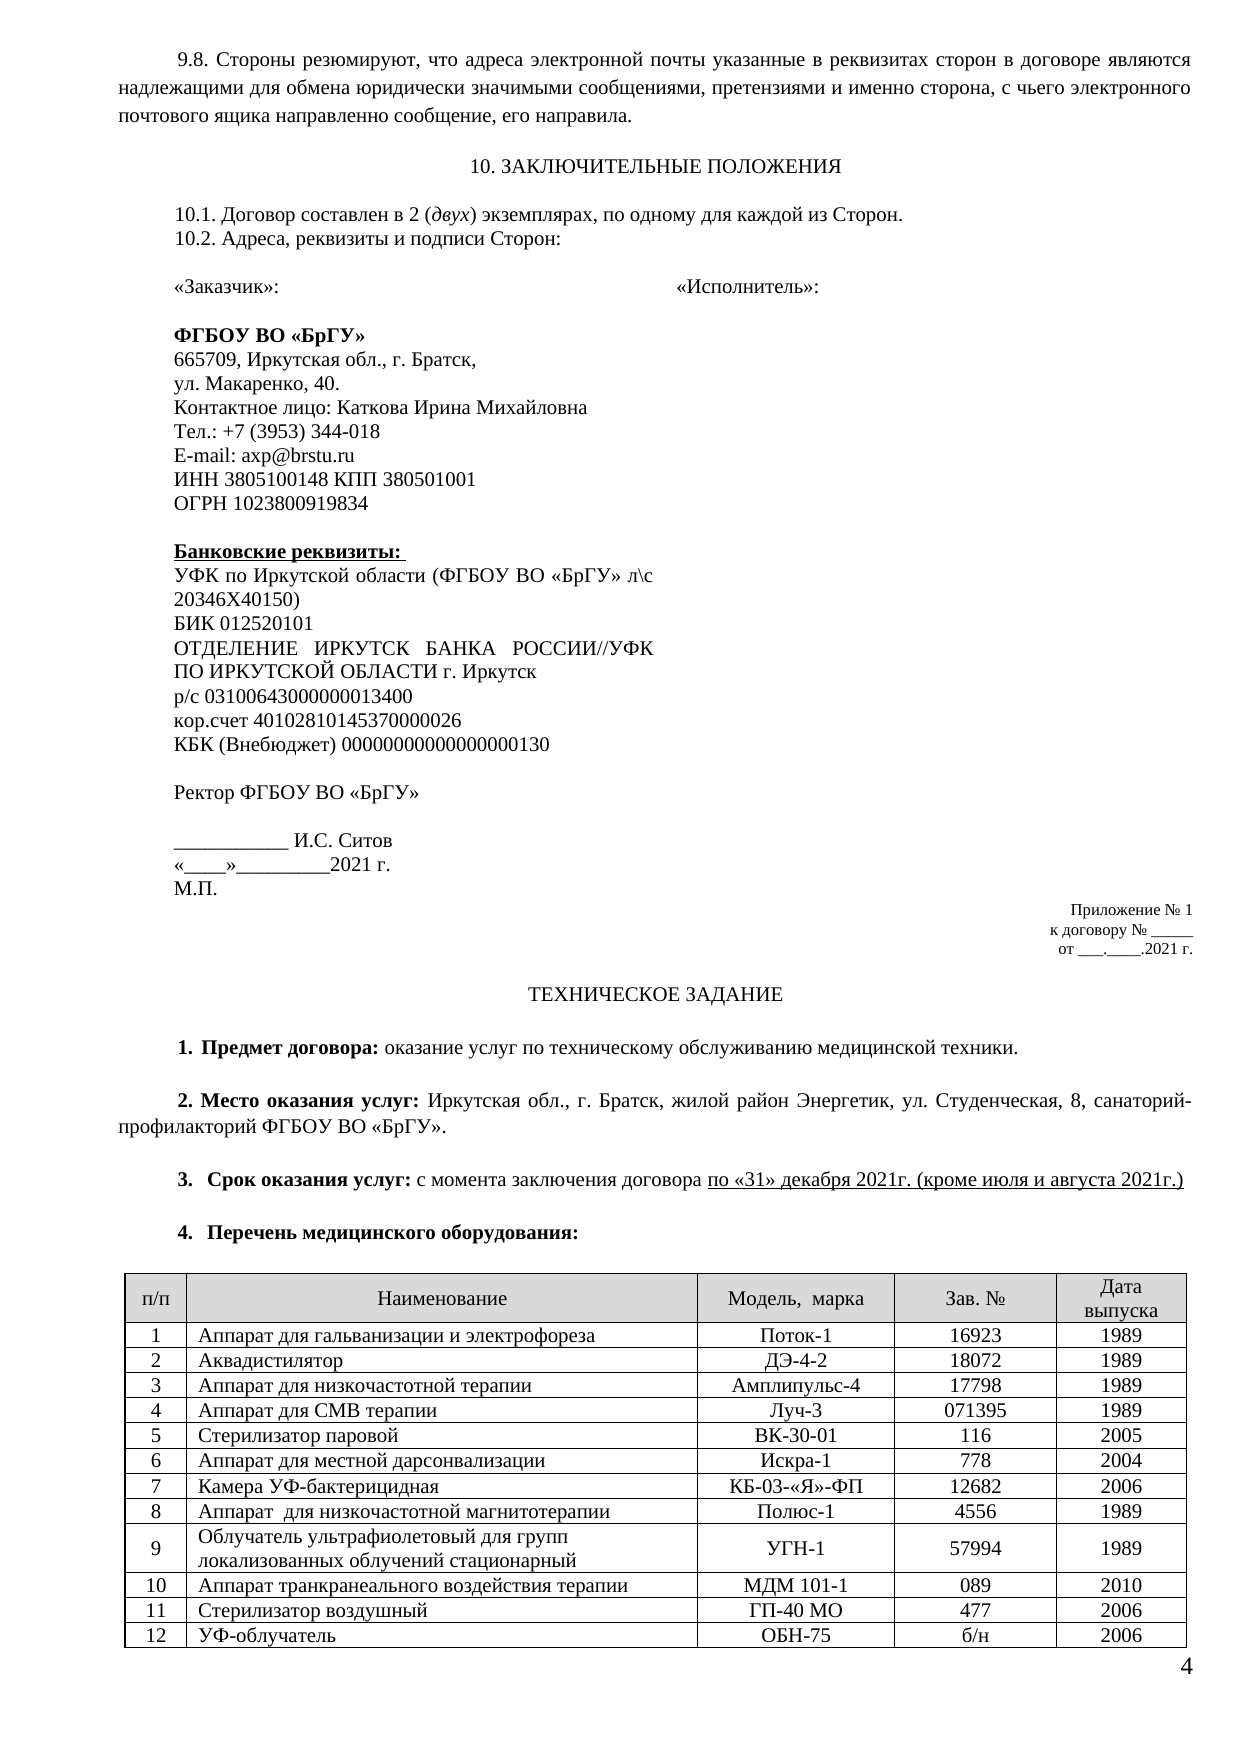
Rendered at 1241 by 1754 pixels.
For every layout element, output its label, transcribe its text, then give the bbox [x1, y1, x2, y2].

table_cell 1989 [1057, 1348, 1186, 1372]
table_cell 1 [126, 1323, 186, 1347]
table_cell 3 [126, 1373, 186, 1397]
table_cell Поток-1 [698, 1323, 894, 1347]
table_cell 5 [126, 1423, 186, 1447]
text от ___.____.2021 г. [118, 938, 1193, 958]
table_cell 9 [126, 1524, 186, 1572]
table_cell 8 [126, 1499, 186, 1523]
table_cell 089 [895, 1573, 1056, 1597]
table_cell 12682 [895, 1474, 1056, 1498]
table_cell 1989 [1057, 1499, 1186, 1523]
table_cell 12 [126, 1623, 186, 1647]
table_cell ДЭ-4-2 [698, 1348, 894, 1372]
text 10. ЗАКЛЮЧИТЕЛЬНЫЕ ПОЛОЖЕНИЯ [118, 154, 1193, 178]
table_cell б/н [895, 1623, 1056, 1647]
table_cell 11 [126, 1598, 186, 1622]
table_cell 116 [895, 1423, 1056, 1447]
table_cell ГП-40 МО [698, 1598, 894, 1622]
table_cell Аппарат для низкочастотной терапии [187, 1373, 697, 1397]
list Срок оказания услуг: с момента заключения договора по «31» декабря 2021г. (кроме июля и августа 2021г.) [177, 1167, 1193, 1191]
table_cell 2006 [1057, 1623, 1186, 1647]
table_cell 1989 [1057, 1323, 1186, 1347]
table_cell Луч-3 [698, 1398, 894, 1422]
table_cell 2005 [1057, 1423, 1186, 1447]
table_cell 4 [126, 1398, 186, 1422]
table_cell 10 [126, 1573, 186, 1597]
table_cell Стерилизатор паровой [187, 1423, 697, 1447]
table_cell 18072 [895, 1348, 1056, 1372]
text к договору № _____ [118, 919, 1193, 938]
text 9.8. Стороны резюмируют, что адреса электронной почты указанные в реквизитах сторон в договоре являются надлежащими для обмена юридически значимыми сообщениями, претензиями и именно сторона, с чьего электронного почтового ящика направленно сообщение, его направила. [118, 47, 1193, 127]
table_cell 57994 [895, 1524, 1056, 1572]
table_cell УФ-облучатель [187, 1623, 697, 1647]
table_cell Полюс-1 [698, 1499, 894, 1523]
table_header Наименование [187, 1274, 697, 1322]
table_cell 2 [126, 1348, 186, 1372]
table_header «Исполнитель»: [665, 275, 1194, 900]
text 10.2. Адреса, реквизиты и подписи Сторон: [118, 226, 1193, 250]
table_header «Заказчик»: ФГБОУ ВО «БрГУ» 665709, Иркутская обл., г. Братск, ул. Макаренко, 40. Контактное лицо: Каткова Ирина Михайловна Тел.: +7 (3953) 344-018 E-mail: axp@brstu.ru ИНН 3805100148 КПП 380501001 ОГРН 1023800919834 Банковские реквизиты: УФК по Иркутской области (ФГБОУ ВО «БрГУ» л\с 20346Х40150) БИК 012520101 ОТДЕЛЕНИЕ ИРКУТСК БАНКА РОССИИ//УФК ПО ИРКУТСКОЙ ОБЛАСТИ г. Иркутск р/с 03100643000000013400 кор.счет 40102810145370000026 КБК (Внебюджет) 00000000000000000130 Ректор ФГБОУ ВО «БрГУ» ___________ И.С. Ситов «____»_________2021 г. М.П. [163, 275, 665, 900]
table_header Модель, марка [698, 1274, 894, 1322]
table_cell 778 [895, 1449, 1056, 1472]
table_cell Облучатель ультрафиолетовый для групп локализованных облучений стационарный [187, 1524, 697, 1572]
table_cell 16923 [895, 1323, 1056, 1347]
text 2. Место оказания услуг: Иркутская обл., г. Братск, жилой район Энергетик, ул. Студенческая, 8, санаторий-профилакторий ФГБОУ ВО «БрГУ». [118, 1087, 1193, 1138]
table_cell МДМ 101-1 [698, 1573, 894, 1597]
text 10.1. Договор составлен в 2 (двух) экземплярах, по одному для каждой из Сторон. [118, 202, 1193, 226]
table_cell 17798 [895, 1373, 1056, 1397]
table_cell 2010 [1057, 1573, 1186, 1597]
table_cell 2006 [1057, 1474, 1186, 1498]
table_cell ВК-30-01 [698, 1423, 894, 1447]
table_cell Камера УФ-бактерицидная [187, 1474, 697, 1498]
table_cell 4556 [895, 1499, 1056, 1523]
table_cell 071395 [895, 1398, 1056, 1422]
text Приложение № 1 [718, 900, 1193, 919]
subtitle ТЕХНИЧЕСКОЕ ЗАДАНИЕ [118, 982, 1193, 1006]
table_cell 1989 [1057, 1524, 1186, 1572]
table_cell Аппарат для СМВ терапии [187, 1398, 697, 1422]
table_cell 6 [126, 1449, 186, 1472]
list Предмет договора: оказание услуг по техническому обслуживанию медицинской техники. [118, 1034, 1183, 1059]
table_cell 7 [126, 1474, 186, 1498]
table_cell Аппарат для гальванизации и электрофореза [187, 1323, 697, 1347]
table_cell 477 [895, 1598, 1056, 1622]
table_cell 2004 [1057, 1449, 1186, 1472]
table_cell Аппарат для местной дарсонвализации [187, 1449, 697, 1472]
table_header Дата выпуска [1057, 1274, 1186, 1322]
table_cell Стерилизатор воздушный [187, 1598, 697, 1622]
table_cell Амплипульс-4 [698, 1373, 894, 1397]
table_cell Аппарат транкранеального воздействия терапии [187, 1573, 697, 1597]
table_header п/п [126, 1274, 186, 1322]
table_cell КБ-03-«Я»-ФП [698, 1474, 894, 1498]
table_cell УГН-1 [698, 1524, 894, 1572]
table_cell Искра-1 [698, 1449, 894, 1472]
table_header Зав. № [895, 1274, 1056, 1322]
table_cell Аквадистилятор [187, 1348, 697, 1372]
table_cell 2006 [1057, 1598, 1186, 1622]
list Перечень медицинского оборудования: [177, 1220, 1193, 1244]
table_cell ОБН-75 [698, 1623, 894, 1647]
table_cell 1989 [1057, 1398, 1186, 1422]
table_cell 1989 [1057, 1373, 1186, 1397]
table_cell Аппарат для низкочастотной магнитотерапии [187, 1499, 697, 1523]
